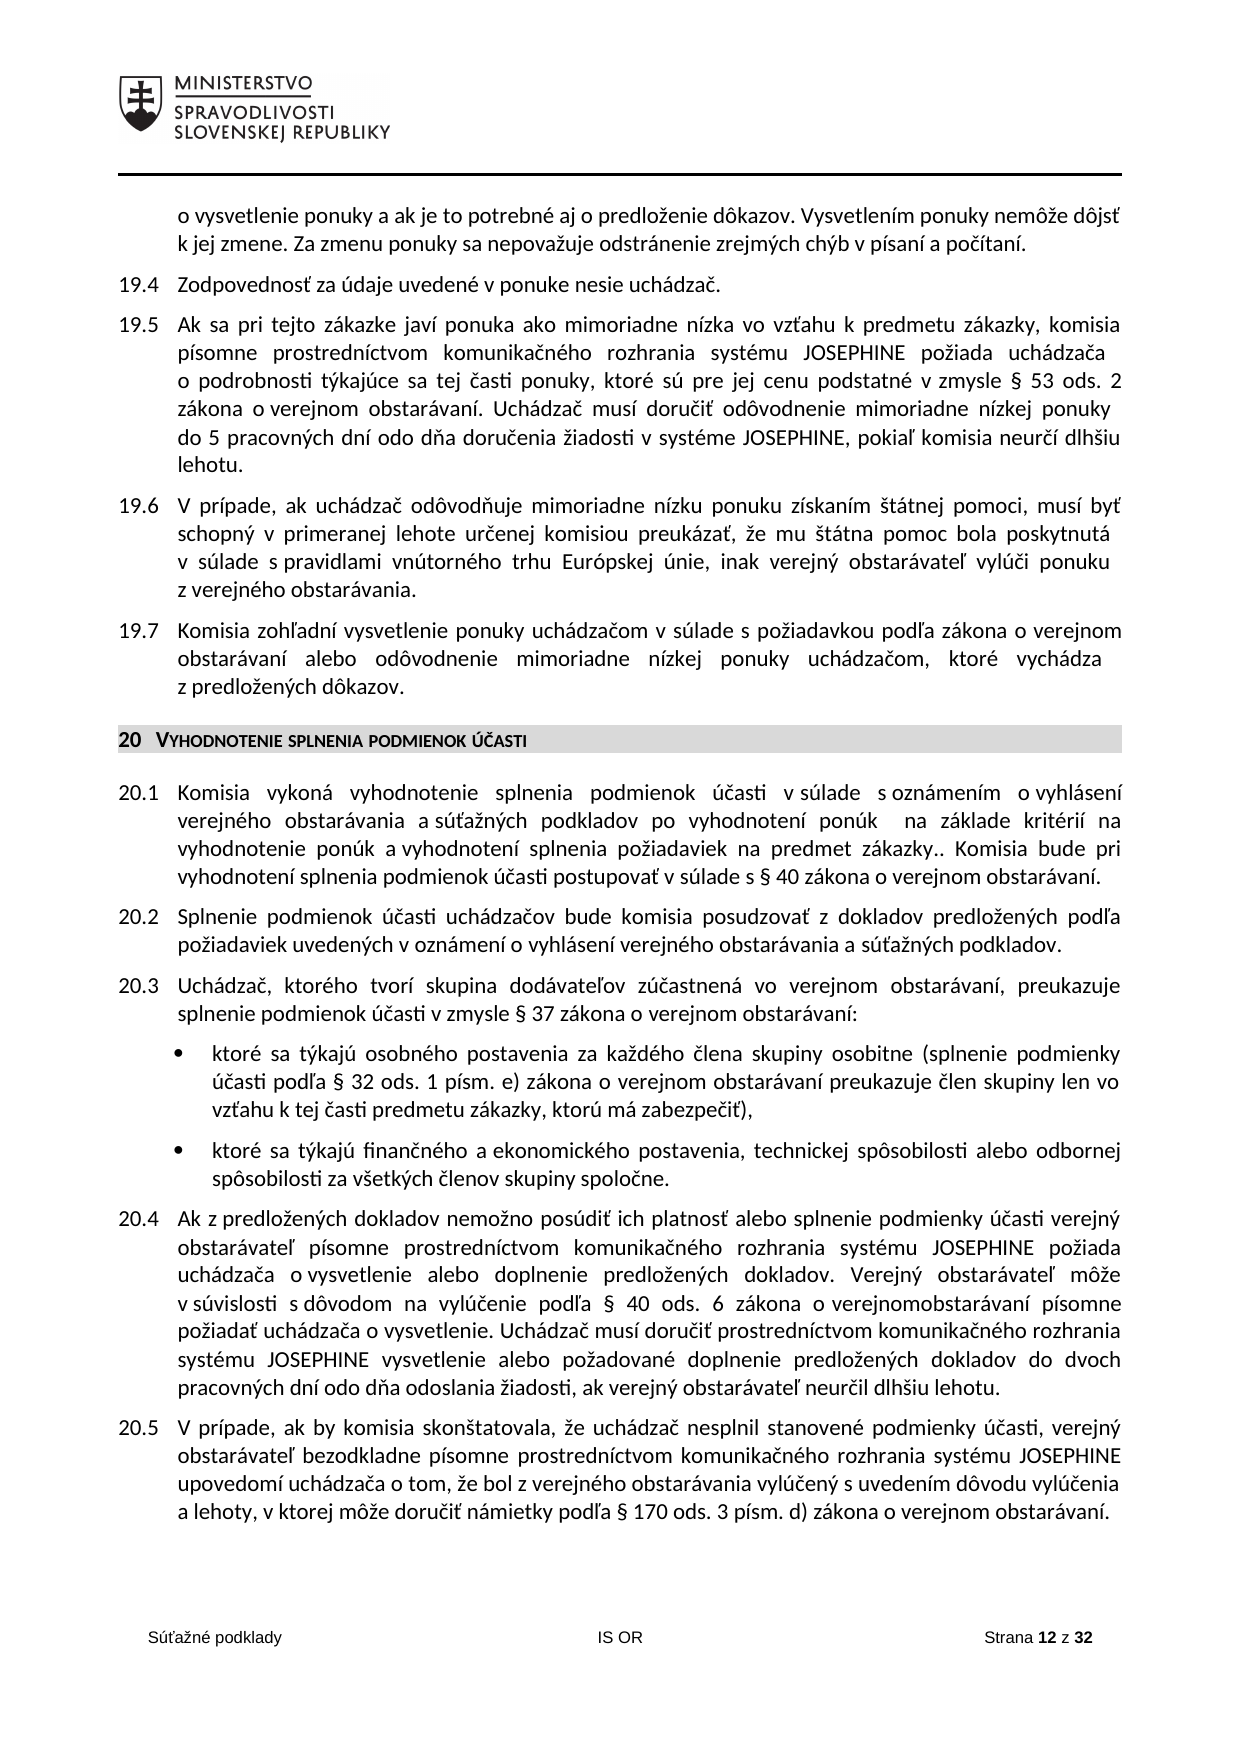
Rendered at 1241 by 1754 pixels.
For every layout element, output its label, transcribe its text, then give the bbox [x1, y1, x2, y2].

list Ak sa pri tejto zákazke javí ponuka ako mimoriadne nízka vo vzťahu k predmetu zákazky, komisia písomne prostredníctvom komunikačného rozhrania systému JOSEPHINE požiada uchádzača o podrobnosti týkajúce sa tej časti ponuky, ktoré sú pre jej cenu podstatné v zmysle § 53 ods. 2 zákona o verejnom obstarávaní. Uchádzač musí doručiť odôvodnenie mimoriadne nízkej ponuky do 5 pracovných dní odo dňa doručenia žiadosti v systéme JOSEPHINE, pokiaľ komisia neurčí dlhšiu lehotu. [118, 311, 1122, 479]
picture [118, 73, 390, 144]
list Zodpovednosť za údaje uvedené v ponuke nesie uchádzač. [118, 270, 1122, 298]
list Ak z predložených dokladov nemožno posúdiť ich platnosť alebo splnenie podmienky účasti verejný obstarávateľ písomne prostredníctvom komunikačného rozhrania systému JOSEPHINE požiada uchádzača o vysvetlenie alebo doplnenie predložených dokladov. Verejný obstarávateľ môže v súvislosti s dôvodom na vylúčenie podľa § 40 ods. 6 zákona o verejnomobstarávaní písomne požiadať uchádzača o vysvetlenie. Uchádzač musí doručiť prostredníctvom komunikačného rozhrania systému JOSEPHINE vysvetlenie alebo požadované doplnenie predložených dokladov do dvoch pracovných dní odo dňa odoslania žiadosti, ak verejný obstarávateľ neurčil dlhšiu lehotu. [118, 1204, 1122, 1401]
subtitle Vyhodnotenie splnenia podmienok účasti [118, 725, 1122, 753]
list Komisia zohľadní vysvetlenie ponuky uchádzačom v súlade s požiadavkou podľa zákona o verejnom obstarávaní alebo odôvodnenie mimoriadne nízkej ponuky uchádzačom, ktoré vychádza z predložených dôkazov. [118, 616, 1122, 700]
list ktoré sa týkajú osobného postavenia za každého člena skupiny osobitne (splnenie podmienky účasti podľa § 32 ods. 1 písm. e) zákona o verejnom obstarávaní preukazuje člen skupiny len vo vzťahu k tej časti predmetu zákazky, ktorú má zabezpečiť), [174, 1039, 1122, 1123]
list V prípade, ak uchádzač odôvodňuje mimoriadne nízku ponuku získaním štátnej pomoci, musí byť schopný v primeranej lehote určenej komisiou preukázať, že mu štátna pomoc bola poskytnutá v súlade s pravidlami vnútorného trhu Európskej únie, inak verejný obstarávateľ vylúči ponuku z verejného obstarávania. [118, 491, 1122, 603]
list ktoré sa týkajú finančného a ekonomického postavenia, technickej spôsobilosti alebo odbornej spôsobilosti za všetkých členov skupiny spoločne. [174, 1136, 1122, 1192]
list Komisia vykoná vyhodnotenie splnenia podmienok účasti v súlade s oznámením o vyhlásení verejného obstarávania a súťažných podkladov po vyhodnotení ponúk na základe kritérií na vyhodnotenie ponúk a vyhodnotení splnenia požiadaviek na predmet zákazky.. Komisia bude pri vyhodnotení splnenia podmienok účasti postupovať v súlade s § 40 zákona o verejnom obstarávaní. [118, 778, 1122, 890]
list Splnenie podmienok účasti uchádzačov bude komisia posudzovať z dokladov predložených podľa požiadaviek uvedených v oznámení o vyhlásení verejného obstarávania a súťažných podkladov. [118, 902, 1122, 958]
list V prípade, ak by komisia skonštatovala, že uchádzač nesplnil stanovené podmienky účasti, verejný obstarávateľ bezodkladne písomne prostredníctvom komunikačného rozhrania systému JOSEPHINE upovedomí uchádzača o tom, že bol z verejného obstarávania vylúčený s uvedením dôvodu vylúčenia a lehoty, v ktorej môže doručiť námietky podľa § 170 ods. 3 písm. d) zákona o verejnom obstarávaní. [118, 1413, 1122, 1525]
list Uchádzač, ktorého tvorí skupina dodávateľov zúčastnená vo verejnom obstarávaní, preukazuje splnenie podmienok účasti v zmysle § 37 zákona o verejnom obstarávaní: [118, 971, 1122, 1027]
